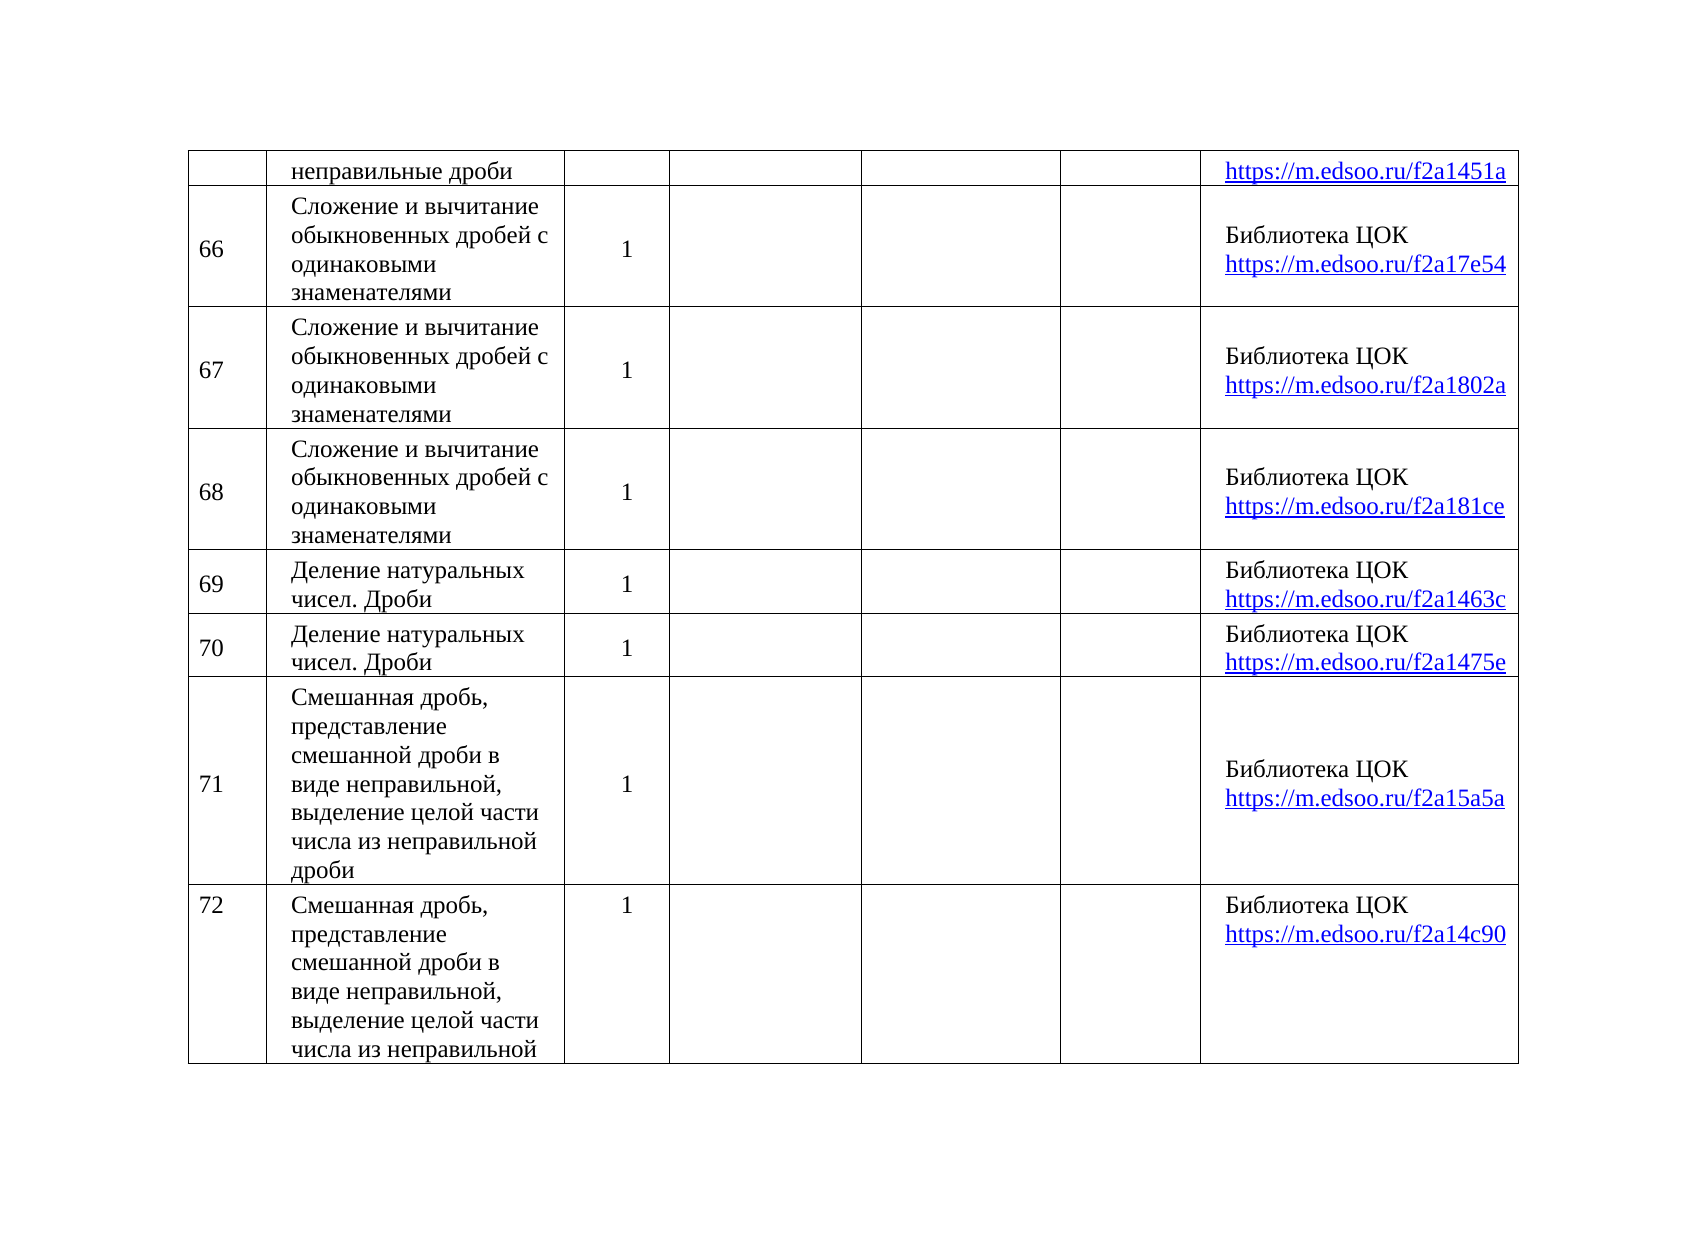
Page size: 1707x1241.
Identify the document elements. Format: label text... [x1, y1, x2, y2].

table_cell [1061, 186, 1200, 306]
table_cell 1 [565, 550, 669, 612]
table_cell [670, 550, 861, 612]
table_cell [862, 885, 1060, 1062]
table_cell Смешанная дробь, представление смешанной дроби в виде неправильной, выделение целой части числа из неправильной дроби [267, 677, 564, 884]
table_cell Библиотека ЦОК https://m.edsoo.ru/f2a15a5a [1201, 677, 1518, 884]
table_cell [1201, 151, 1518, 185]
table_cell 65 [189, 151, 266, 185]
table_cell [1201, 885, 1518, 1062]
table_cell Библиотека ЦОК https://m.edsoo.ru/f2a1463c [1201, 550, 1518, 612]
table_cell 1 [565, 614, 669, 676]
table_cell [670, 885, 861, 1062]
table_cell 1 [565, 186, 669, 306]
table_cell [1061, 550, 1200, 612]
table_cell 1 [565, 885, 669, 1062]
table_cell Библиотека ЦОК https://m.edsoo.ru/f2a1475e [1201, 614, 1518, 676]
table_cell [1061, 614, 1200, 676]
table_cell [862, 677, 1060, 884]
table_cell [1061, 151, 1200, 185]
table_cell Сложение и вычитание обыкновенных дробей с одинаковыми знаменателями [267, 429, 564, 549]
table_cell [670, 429, 861, 549]
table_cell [267, 151, 564, 185]
table_cell 69 [189, 550, 266, 612]
table_cell 71 [189, 677, 266, 884]
table_cell [862, 429, 1060, 549]
table_cell 1 [565, 307, 669, 427]
table_cell [862, 614, 1060, 676]
table_cell 67 [189, 307, 266, 427]
table_cell [670, 151, 861, 185]
table_cell 1 [565, 429, 669, 549]
table_cell 66 [189, 186, 266, 306]
table_cell [1061, 307, 1200, 427]
table_cell [670, 307, 861, 427]
table_cell Библиотека ЦОК https://m.edsoo.ru/f2a1802a [1201, 307, 1518, 427]
table_cell 72 [189, 885, 266, 1062]
table_cell 68 [189, 429, 266, 549]
table_cell Библиотека ЦОК https://m.edsoo.ru/f2a17e54 [1201, 186, 1518, 306]
table_cell [670, 677, 861, 884]
table_cell [670, 186, 861, 306]
table_cell 1 [565, 677, 669, 884]
table_cell [862, 550, 1060, 612]
table_cell [1061, 429, 1200, 549]
table_cell 1 [565, 151, 669, 185]
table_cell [267, 885, 564, 1062]
table_cell 70 [189, 614, 266, 676]
table_cell Деление натуральных чисел. Дроби [267, 614, 564, 676]
table_cell [862, 307, 1060, 427]
table_cell Библиотека ЦОК https://m.edsoo.ru/f2a181ce [1201, 429, 1518, 549]
table_cell Сложение и вычитание обыкновенных дробей с одинаковыми знаменателями [267, 307, 564, 427]
table_cell [1061, 885, 1200, 1062]
table_cell [670, 614, 861, 676]
table_cell Сложение и вычитание обыкновенных дробей с одинаковыми знаменателями [267, 186, 564, 306]
table_cell [862, 186, 1060, 306]
table_cell [862, 151, 1060, 185]
table_cell [1061, 677, 1200, 884]
table_cell Деление натуральных чисел. Дроби [267, 550, 564, 612]
